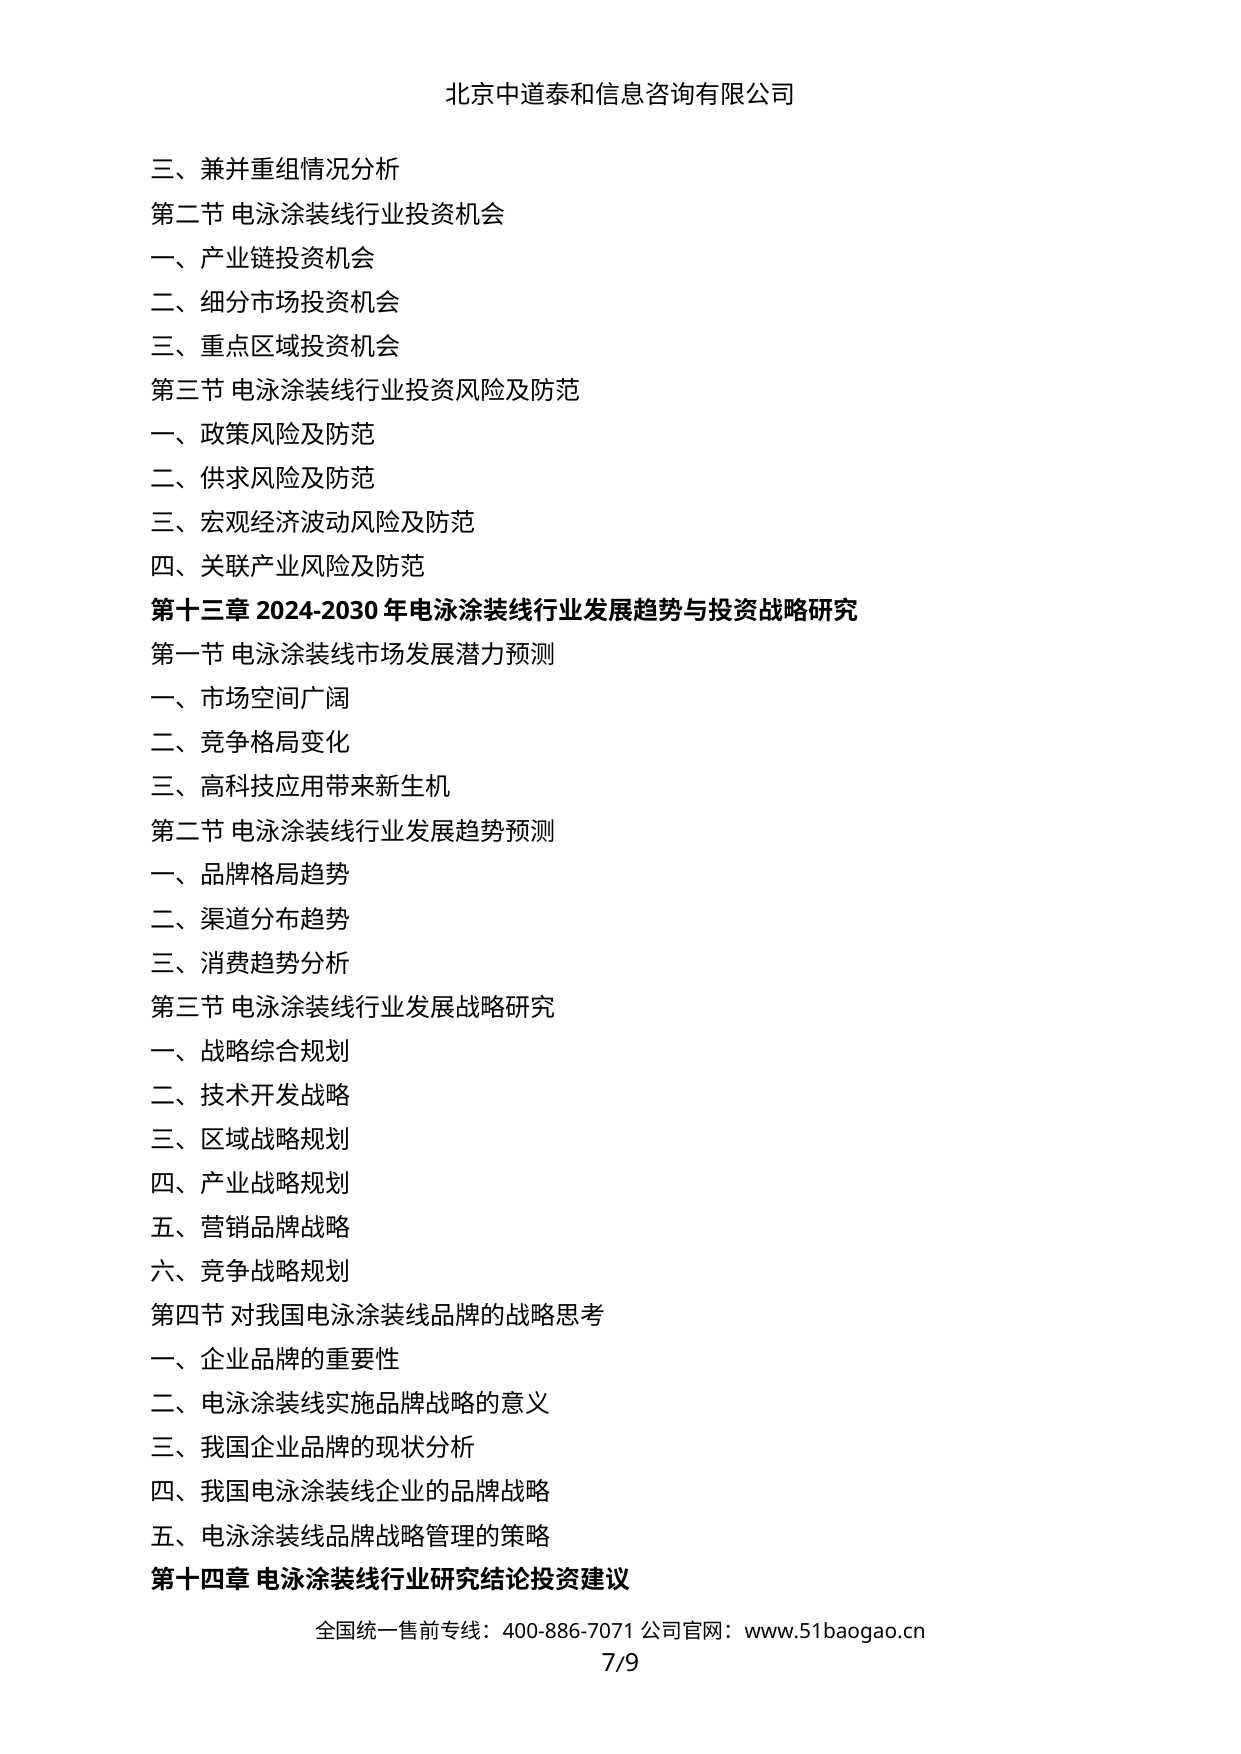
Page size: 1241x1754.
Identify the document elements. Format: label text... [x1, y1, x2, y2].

text 二、技术开发战略 [150, 1075, 1090, 1112]
text 二、电泳涂装线实施品牌战略的意义 [150, 1384, 1090, 1420]
text 第四节 对我国电泳涂装线品牌的战略思考 [150, 1296, 1090, 1332]
text 六、竞争战略规划 [150, 1252, 1090, 1288]
text 二、供求风险及防范 [150, 458, 1090, 495]
text 五、营销品牌战略 [150, 1207, 1090, 1244]
text 第十三章 2024-2030年电泳涂装线行业发展趋势与投资战略研究 [150, 591, 1090, 627]
text 一、政策风险及防范 [150, 414, 1090, 451]
text 第十四章 电泳涂装线行业研究结论投资建议 [150, 1560, 1090, 1596]
text 二、竞争格局变化 [150, 723, 1090, 759]
text 三、消费趋势分析 [150, 943, 1090, 979]
text 三、重点区域投资机会 [150, 326, 1090, 362]
text 二、细分市场投资机会 [150, 282, 1090, 318]
text 一、企业品牌的重要性 [150, 1340, 1090, 1376]
text 三、我国企业品牌的现状分析 [150, 1428, 1090, 1464]
text 三、区域战略规划 [150, 1119, 1090, 1156]
text 一、品牌格局趋势 [150, 855, 1090, 891]
text 三、兼并重组情况分析 [150, 150, 1090, 186]
text 第三节 电泳涂装线行业发展战略研究 [150, 987, 1090, 1023]
text 四、关联产业风险及防范 [150, 547, 1090, 583]
text 五、电泳涂装线品牌战略管理的策略 [150, 1516, 1090, 1552]
text 第二节 电泳涂装线行业发展趋势预测 [150, 811, 1090, 847]
text 一、产业链投资机会 [150, 238, 1090, 274]
text 第一节 电泳涂装线市场发展潜力预测 [150, 635, 1090, 671]
text 第三节 电泳涂装线行业投资风险及防范 [150, 370, 1090, 407]
text 四、产业战略规划 [150, 1163, 1090, 1200]
text 二、渠道分布趋势 [150, 899, 1090, 935]
text 一、市场空间广阔 [150, 679, 1090, 715]
text 一、战略综合规划 [150, 1031, 1090, 1067]
text 三、宏观经济波动风险及防范 [150, 502, 1090, 539]
text 三、高科技应用带来新生机 [150, 767, 1090, 803]
text 四、我国电泳涂装线企业的品牌战略 [150, 1472, 1090, 1508]
text 第二节 电泳涂装线行业投资机会 [150, 194, 1090, 230]
